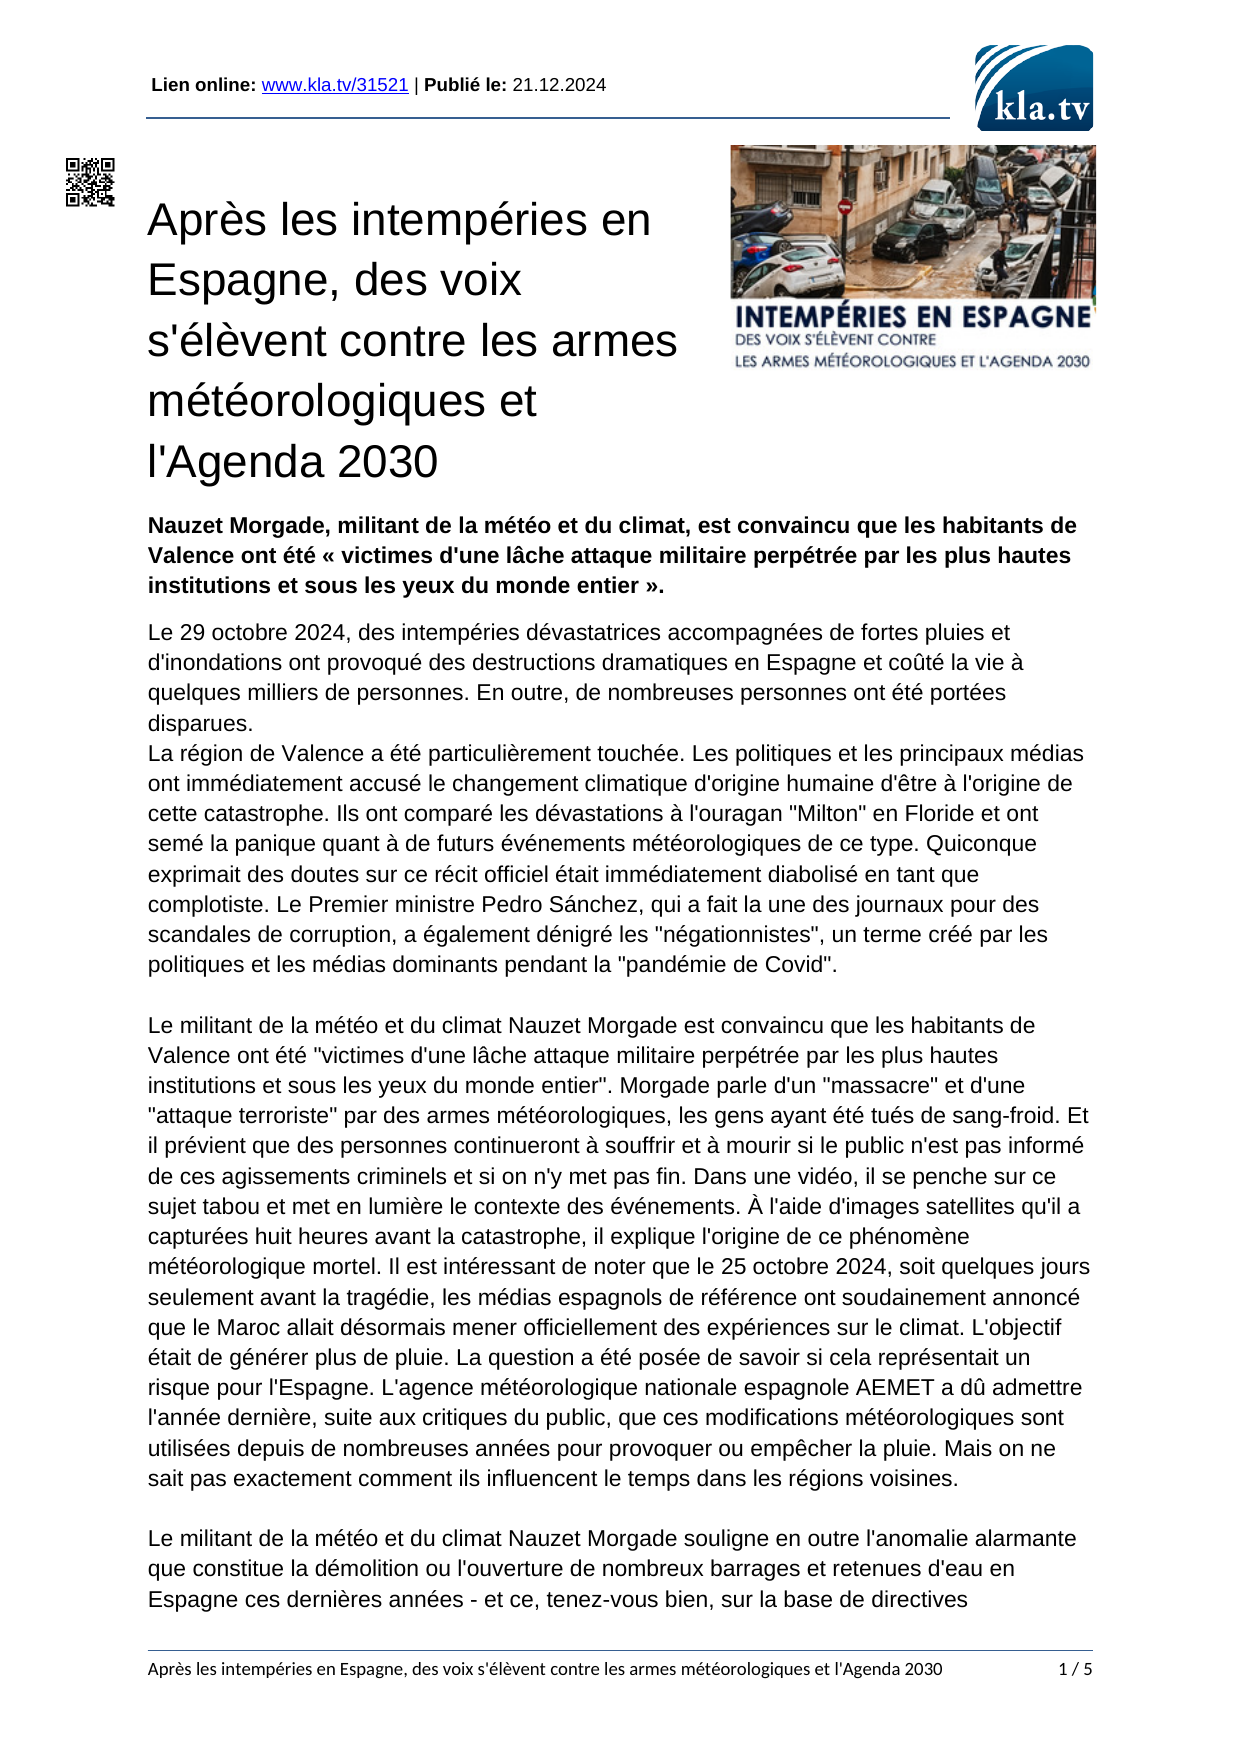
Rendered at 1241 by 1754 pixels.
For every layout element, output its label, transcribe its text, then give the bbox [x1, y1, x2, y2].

text Après les intempéries en Espagne, des voix s'élèvent contre les armes météorologiques et l'Agenda 2030 [148, 192, 1093, 487]
text Nauzet Morgade, militant de la météo et du climat, est convaincu que les habitants de Valence ont été « victimes d'une lâche attaque militaire perpétrée par les plus hautes institutions et sous les yeux du monde entier ». [148, 512, 1093, 598]
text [148, 619, 1093, 1612]
